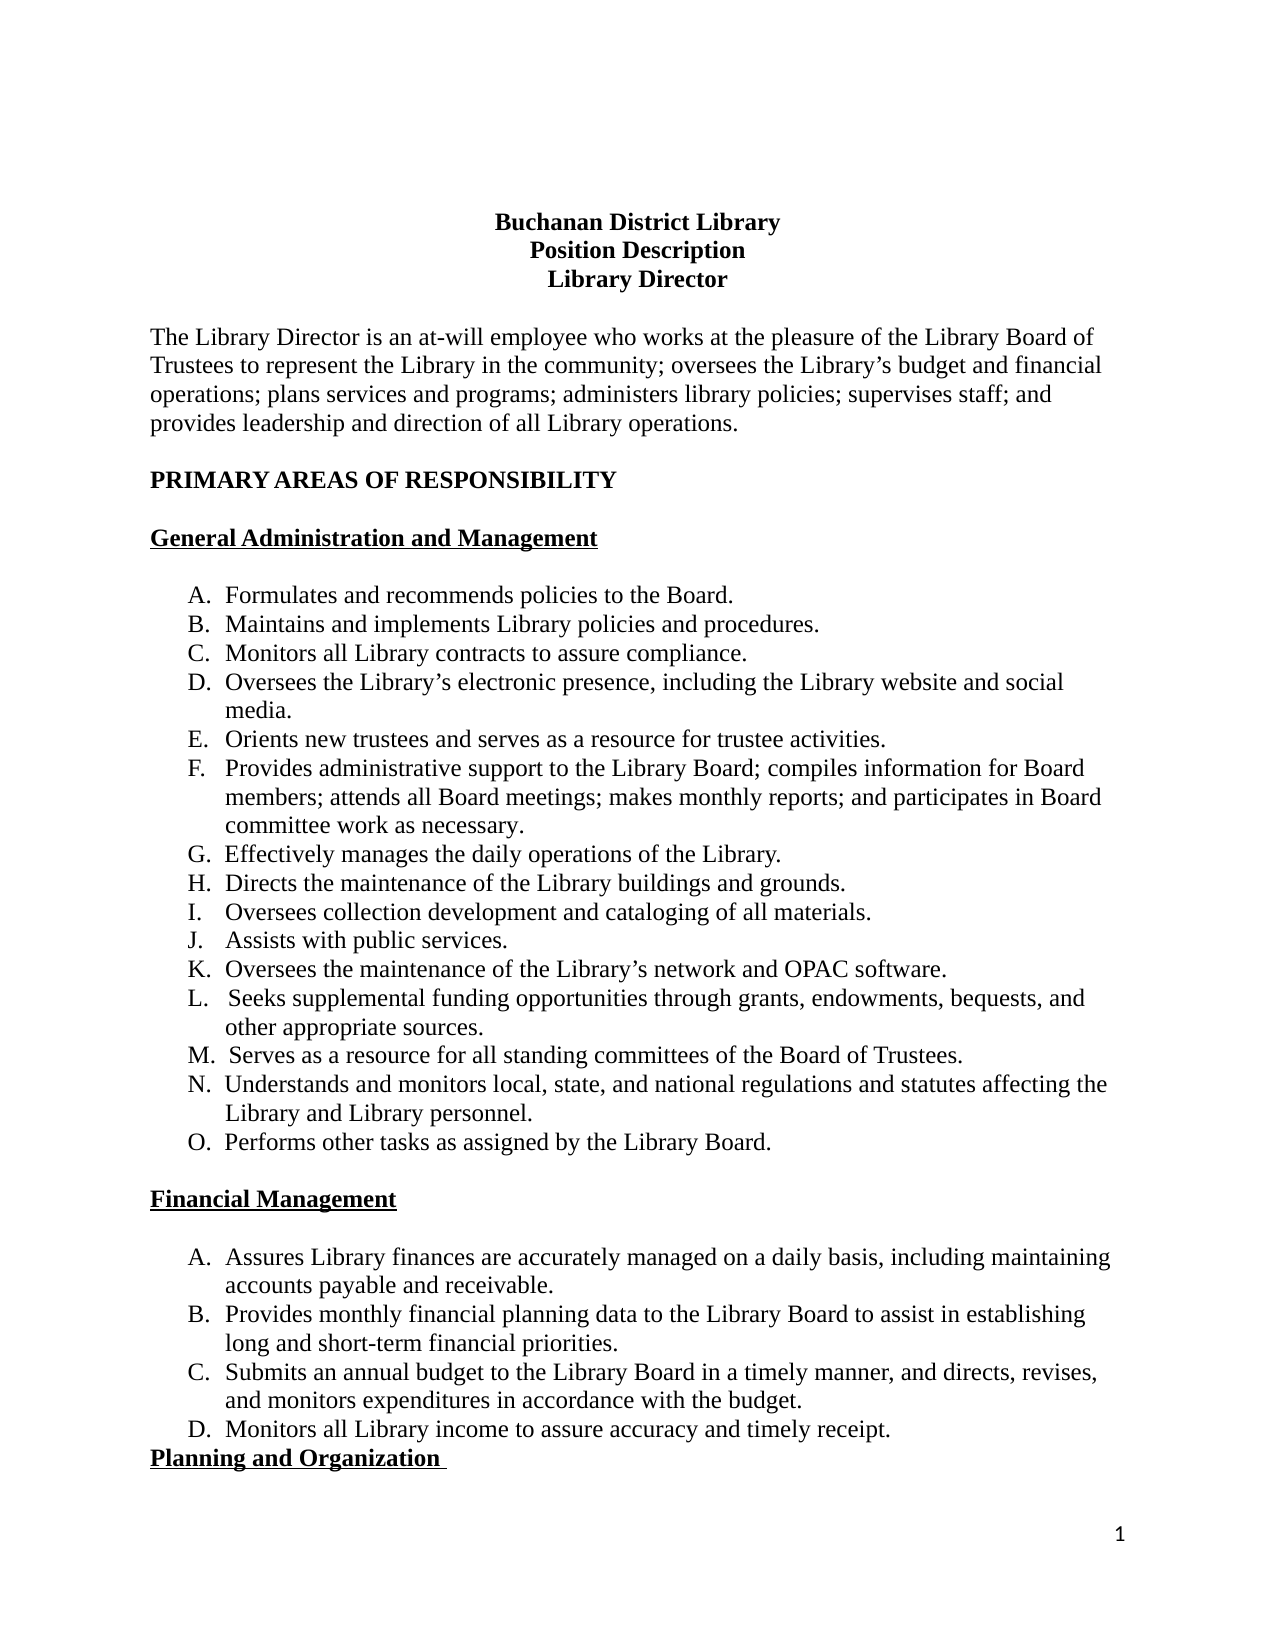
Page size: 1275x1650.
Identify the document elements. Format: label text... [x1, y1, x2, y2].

text E. Orients new trustees and serves as a resource for trustee activities. [187, 724, 1125, 753]
list Monitors all Library income to assure accuracy and timely receipt. [187, 1414, 1125, 1443]
text L. Seeks supplemental funding opportunities through grants, endowments, bequests, and other appropriate sources. [187, 983, 1125, 1041]
list Assures Library finances are accurately managed on a daily basis, including maintaining accounts payable and receivable. [187, 1242, 1125, 1299]
list Provides monthly financial planning data to the Library Board to assist in establishing long and short-term financial priorities. [187, 1299, 1125, 1357]
text H. Directs the maintenance of the Library buildings and grounds. [187, 868, 1125, 897]
text M. Serves as a resource for all standing committees of the Board of Trustees. [187, 1041, 1125, 1069]
text O. Performs other tasks as assigned by the Library Board. [187, 1127, 1125, 1156]
text Position Description [150, 236, 1125, 264]
text Financial Management [150, 1184, 1125, 1213]
text C. Monitors all Library contracts to assure compliance. [187, 638, 1125, 667]
text K. Oversees the maintenance of the Library’s network and OPAC software. [187, 954, 1125, 983]
text Planning and Organization [150, 1443, 1125, 1472]
text B. Maintains and implements Library policies and procedures. [187, 609, 1125, 638]
text Buchanan District Library [150, 207, 1125, 236]
list Submits an annual budget to the Library Board in a timely manner, and directs, revises, and monitors expenditures in accordance with the budget. [187, 1357, 1125, 1414]
text F. Provides administrative support to the Library Board; compiles information for Board members; attends all Board meetings; makes monthly reports; and participates in Board committee work as necessary. [187, 753, 1125, 839]
text General Administration and Management [150, 523, 1125, 552]
text I. Oversees collection development and cataloging of all materials. [187, 897, 1125, 926]
text Library Director [150, 264, 1125, 293]
text D. Oversees the Library’s electronic presence, including the Library website and social media. [187, 667, 1125, 724]
text N. Understands and monitors local, state, and national regulations and statutes affecting the Library and Library personnel. [187, 1069, 1125, 1127]
text A. Formulates and recommends policies to the Board. [187, 581, 1125, 609]
text J. Assists with public services. [187, 926, 1125, 954]
text PRIMARY AREAS OF RESPONSIBILITY [150, 466, 1125, 494]
text The Library Director is an at-will employee who works at the pleasure of the Library Board of Trustees to represent the Library in the community; oversees the Library’s budget and financial operations; plans services and programs; administers library policies; supervises staff; and provides leadership and direction of all Library operations. [150, 322, 1125, 437]
text G. Effectively manages the daily operations of the Library. [187, 839, 1125, 868]
